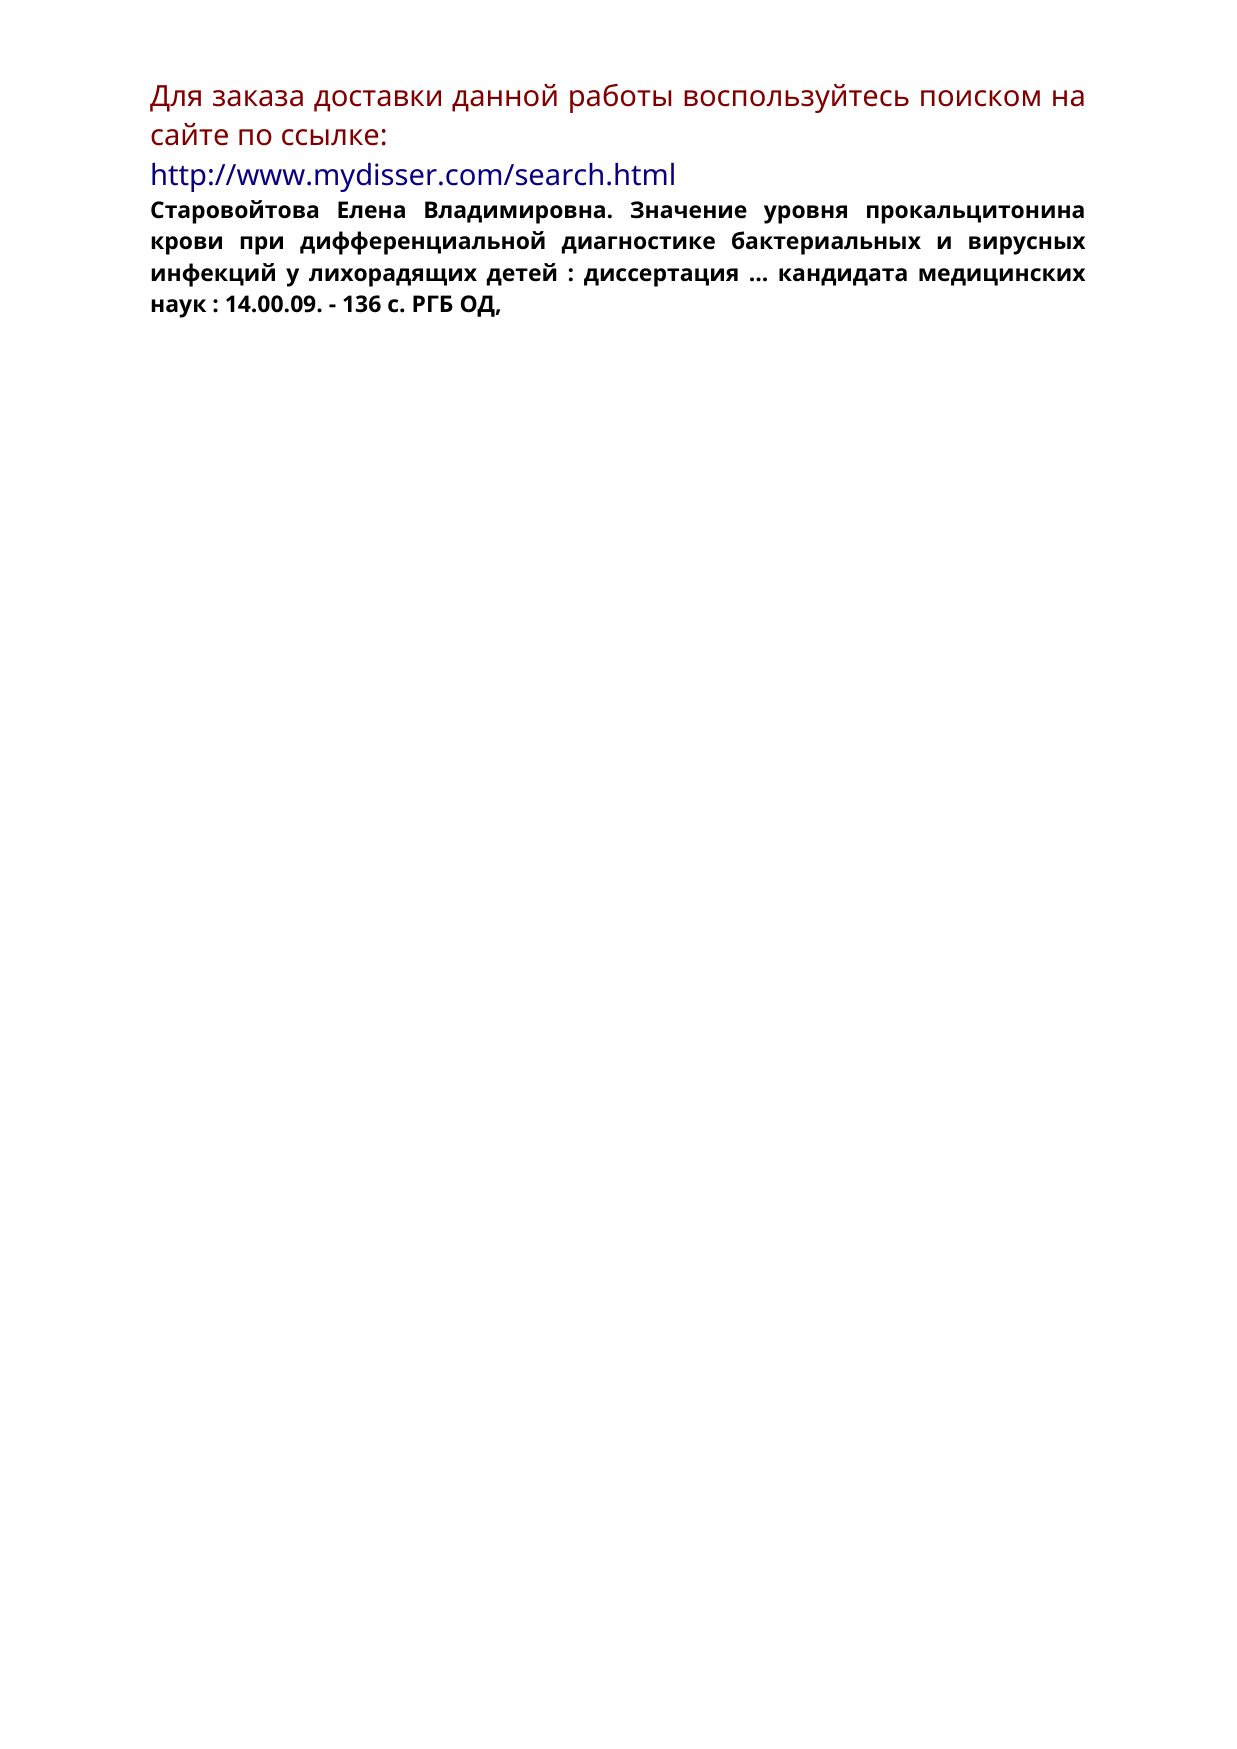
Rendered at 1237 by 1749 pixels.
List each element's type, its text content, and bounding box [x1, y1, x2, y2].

text Старовойтова Елена Владимировна. Значение уровня прокальцитонина крови при дифференциальной диагностике бактериальных и вирусных инфекций у лихорадящих детей : диссертация ... кандидата медицинских наук : 14.00.09. - 136 с. РГБ ОД, [150, 194, 1086, 319]
